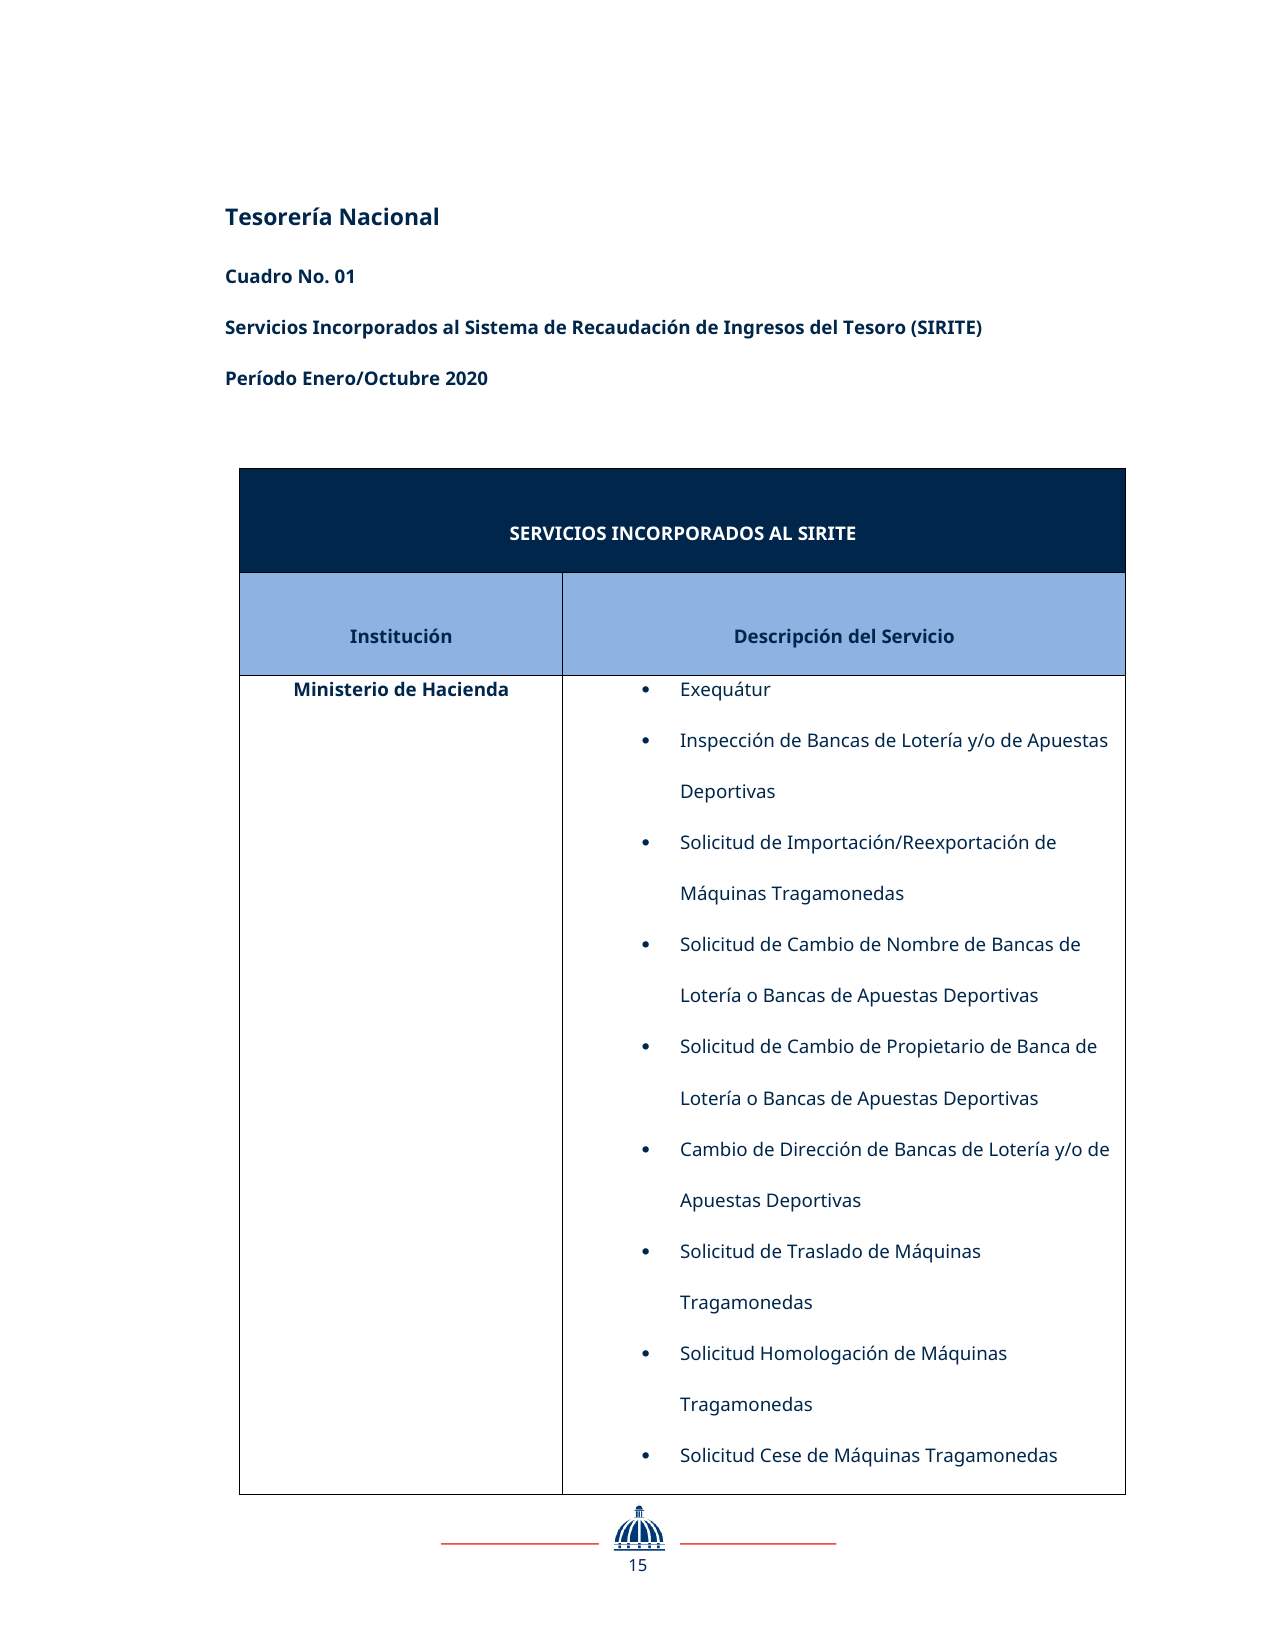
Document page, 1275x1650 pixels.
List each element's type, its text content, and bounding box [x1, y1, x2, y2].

text Cuadro No. 01 [225, 263, 1050, 289]
table_cell Ministerio de Hacienda [240, 676, 562, 1494]
text Período Enero/Octubre 2020 [225, 366, 1050, 391]
text Tesorería Nacional [225, 201, 1050, 232]
table_header SERVICIOS INCORPORADOS AL SIRITE [240, 469, 1125, 572]
table_cell Descripción del Servicio [563, 573, 1125, 675]
table_cell Institución [240, 573, 562, 675]
picture [440, 1502, 837, 1551]
text Servicios Incorporados al Sistema de Recaudación de Ingresos del Tesoro (SIRITE) [225, 314, 1050, 340]
